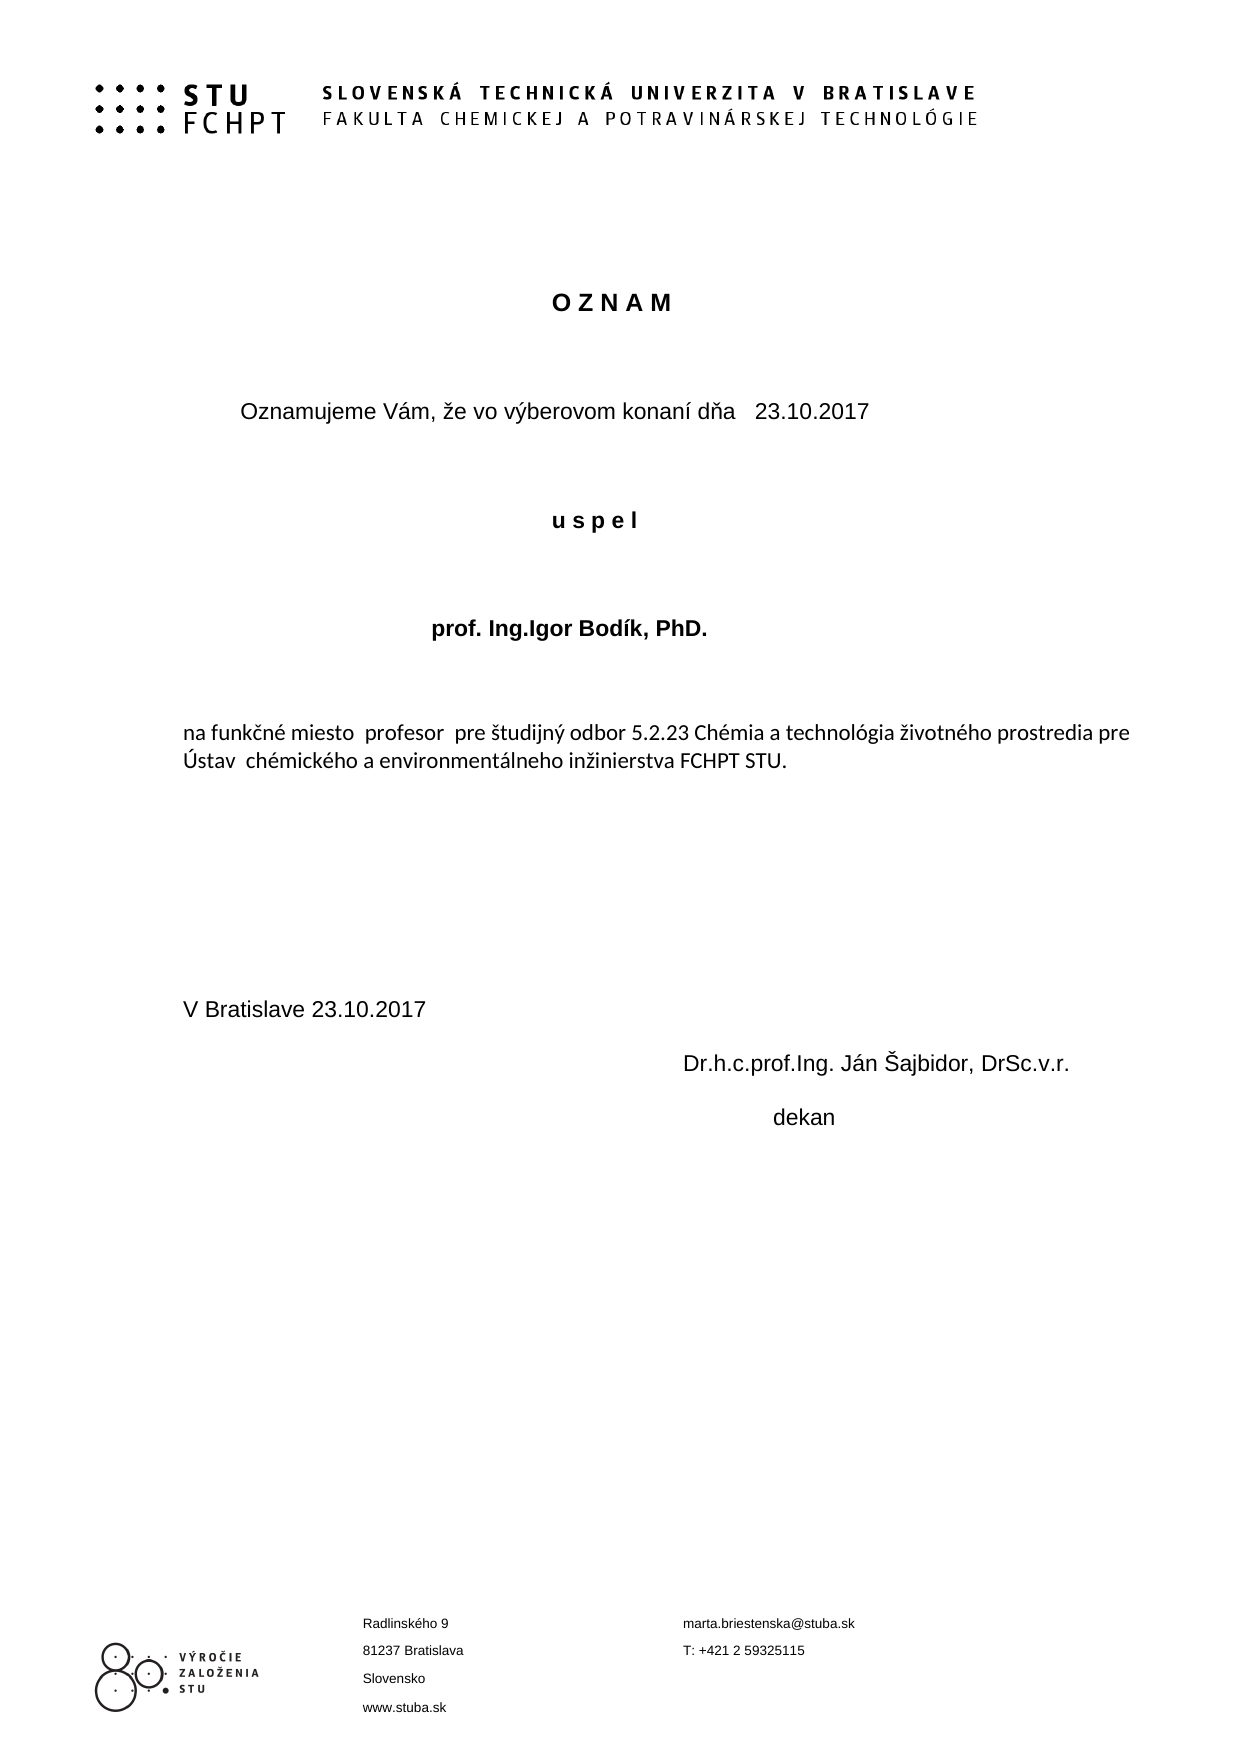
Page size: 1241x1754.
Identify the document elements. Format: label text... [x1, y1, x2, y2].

text V Bratislave 23.10.2017 [183, 991, 1146, 1024]
text O Z N A M [478, 285, 1146, 318]
text Oznamujeme Vám, že vo výberovom konaní dňa 23.10.2017 [183, 393, 1146, 426]
text Dr.h.c.prof.Ing. Ján Šajbidor, DrSc.v.r. [683, 1045, 1146, 1078]
text dekan [683, 1099, 1146, 1166]
text prof. Ing.Igor Bodík, PhD. [183, 610, 1146, 643]
picture [94, 1642, 297, 1713]
text u s p e l [183, 501, 1146, 535]
text na funkčné miesto profesor pre študijný odbor 5.2.23 Chémia a technológia životného prostredia pre Ústav chémického a environmentálneho inžinierstva FCHPT STU. [183, 718, 1146, 774]
picture [94, 80, 1175, 201]
